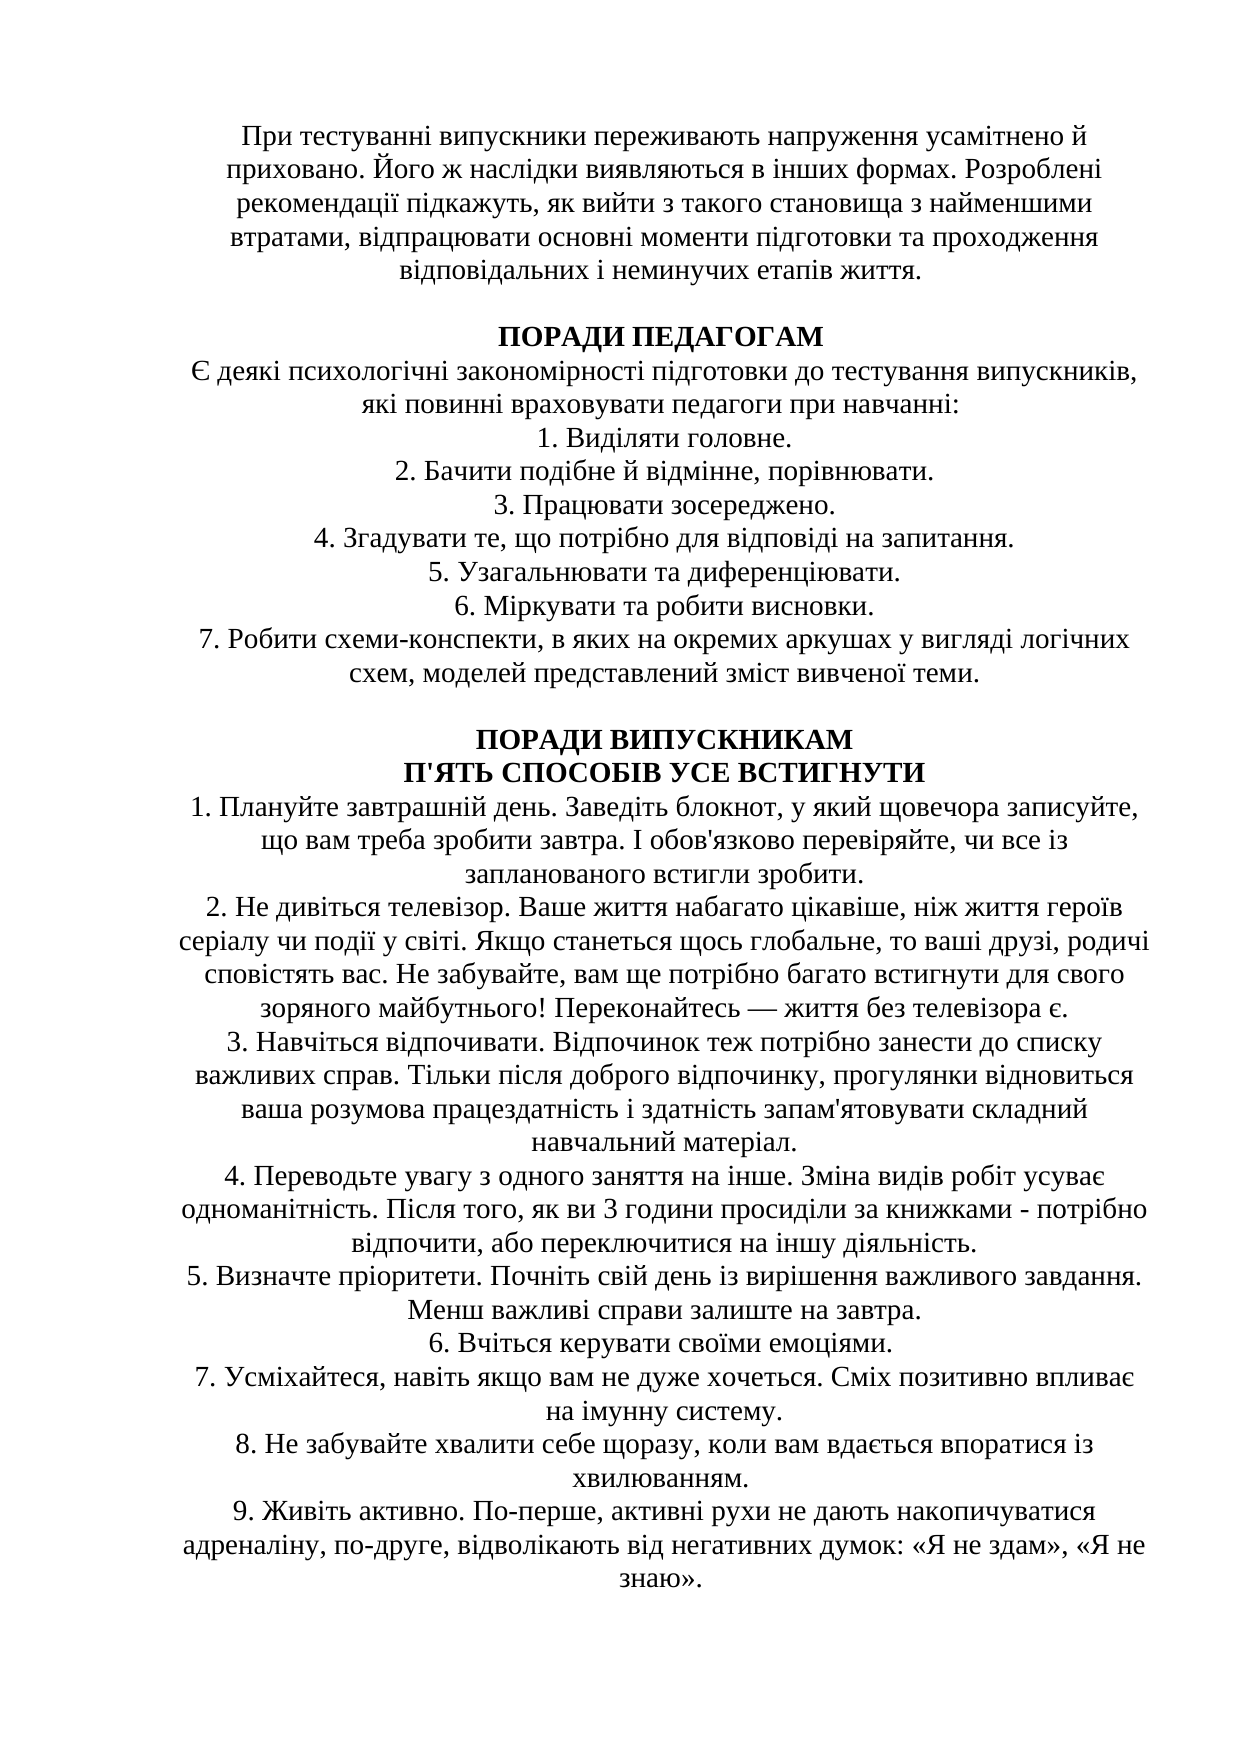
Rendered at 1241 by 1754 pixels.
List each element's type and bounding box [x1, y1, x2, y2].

text [177, 118, 1152, 1627]
